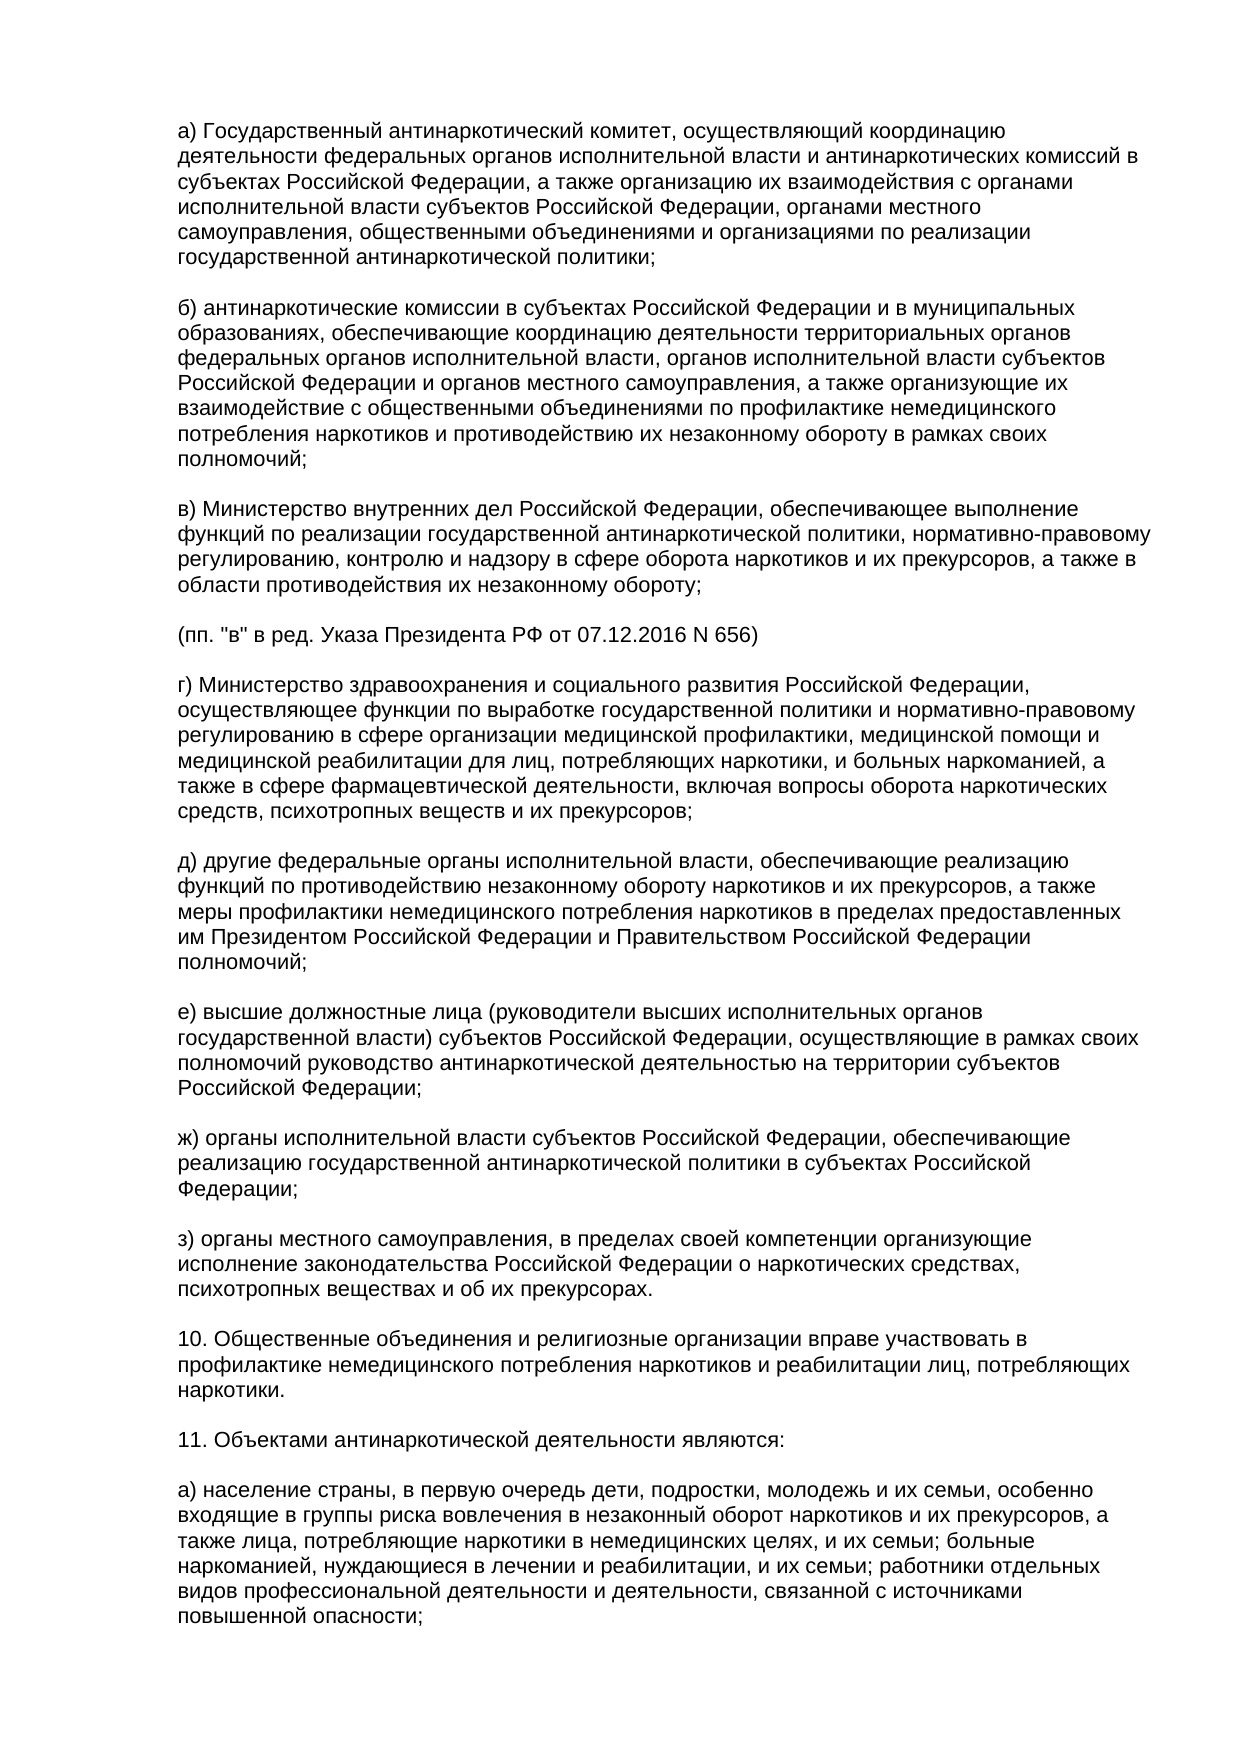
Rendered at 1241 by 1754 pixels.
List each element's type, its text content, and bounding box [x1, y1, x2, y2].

text 10. Общественные объединения и религиозные организации вправе участвовать в профилактике немедицинского потребления наркотиков и реабилитации лиц, потребляющих наркотики. [177, 1326, 1152, 1402]
text а) Государственный антинаркотический комитет, осуществляющий координацию деятельности федеральных органов исполнительной власти и антинаркотических комиссий в субъектах Российской Федерации, а также организацию их взаимодействия с органами исполнительной власти субъектов Российской Федерации, органами местного самоуправления, общественными объединениями и организациями по реализации государственной антинаркотической политики; [177, 118, 1152, 269]
text ж) органы исполнительной власти субъектов Российской Федерации, обеспечивающие реализацию государственной антинаркотической политики в субъектах Российской Федерации; [177, 1125, 1152, 1201]
text (пп. "в" в ред. Указа Президента РФ от 07.12.2016 N 656) [177, 622, 1152, 647]
text а) население страны, в первую очередь дети, подростки, молодежь и их семьи, особенно входящие в группы риска вовлечения в незаконный оборот наркотиков и их прекурсоров, а также лица, потребляющие наркотики в немедицинских целях, и их семьи; больные наркоманией, нуждающиеся в лечении и реабилитации, и их семьи; работники отдельных видов профессиональной деятельности и деятельности, связанной с источниками повышенной опасности; [177, 1477, 1152, 1628]
text 11. Объектами антинаркотической деятельности являются: [177, 1427, 1152, 1452]
text в) Министерство внутренних дел Российской Федерации, обеспечивающее выполнение функций по реализации государственной антинаркотической политики, нормативно-правовому регулированию, контролю и надзору в сфере оборота наркотиков и их прекурсоров, а также в области противодействия их незаконному обороту; [177, 496, 1152, 597]
text б) антинаркотические комиссии в субъектах Российской Федерации и в муниципальных образованиях, обеспечивающие координацию деятельности территориальных органов федеральных органов исполнительной власти, органов исполнительной власти субъектов Российской Федерации и органов местного самоуправления, а также организующие их взаимодействие с общественными объединениями по профилактике немедицинского потребления наркотиков и противодействию их незаконному обороту в рамках своих полномочий; [177, 294, 1152, 471]
text г) Министерство здравоохранения и социального развития Российской Федерации, осуществляющее функции по выработке государственной политики и нормативно-правовому регулированию в сфере организации медицинской профилактики, медицинской помощи и медицинской реабилитации для лиц, потребляющих наркотики, и больных наркоманией, а также в сфере фармацевтической деятельности, включая вопросы оборота наркотических средств, психотропных веществ и их прекурсоров; [177, 672, 1152, 823]
text д) другие федеральные органы исполнительной власти, обеспечивающие реализацию функций по противодействию незаконному обороту наркотиков и их прекурсоров, а также меры профилактики немедицинского потребления наркотиков в пределах предоставленных им Президентом Российской Федерации и Правительством Российской Федерации полномочий; [177, 848, 1152, 974]
text е) высшие должностные лица (руководители высших исполнительных органов государственной власти) субъектов Российской Федерации, осуществляющие в рамках своих полномочий руководство антинаркотической деятельностью на территории субъектов Российской Федерации; [177, 999, 1152, 1100]
text з) органы местного самоуправления, в пределах своей компетенции организующие исполнение законодательства Российской Федерации о наркотических средствах, психотропных веществах и об их прекурсорах. [177, 1226, 1152, 1301]
